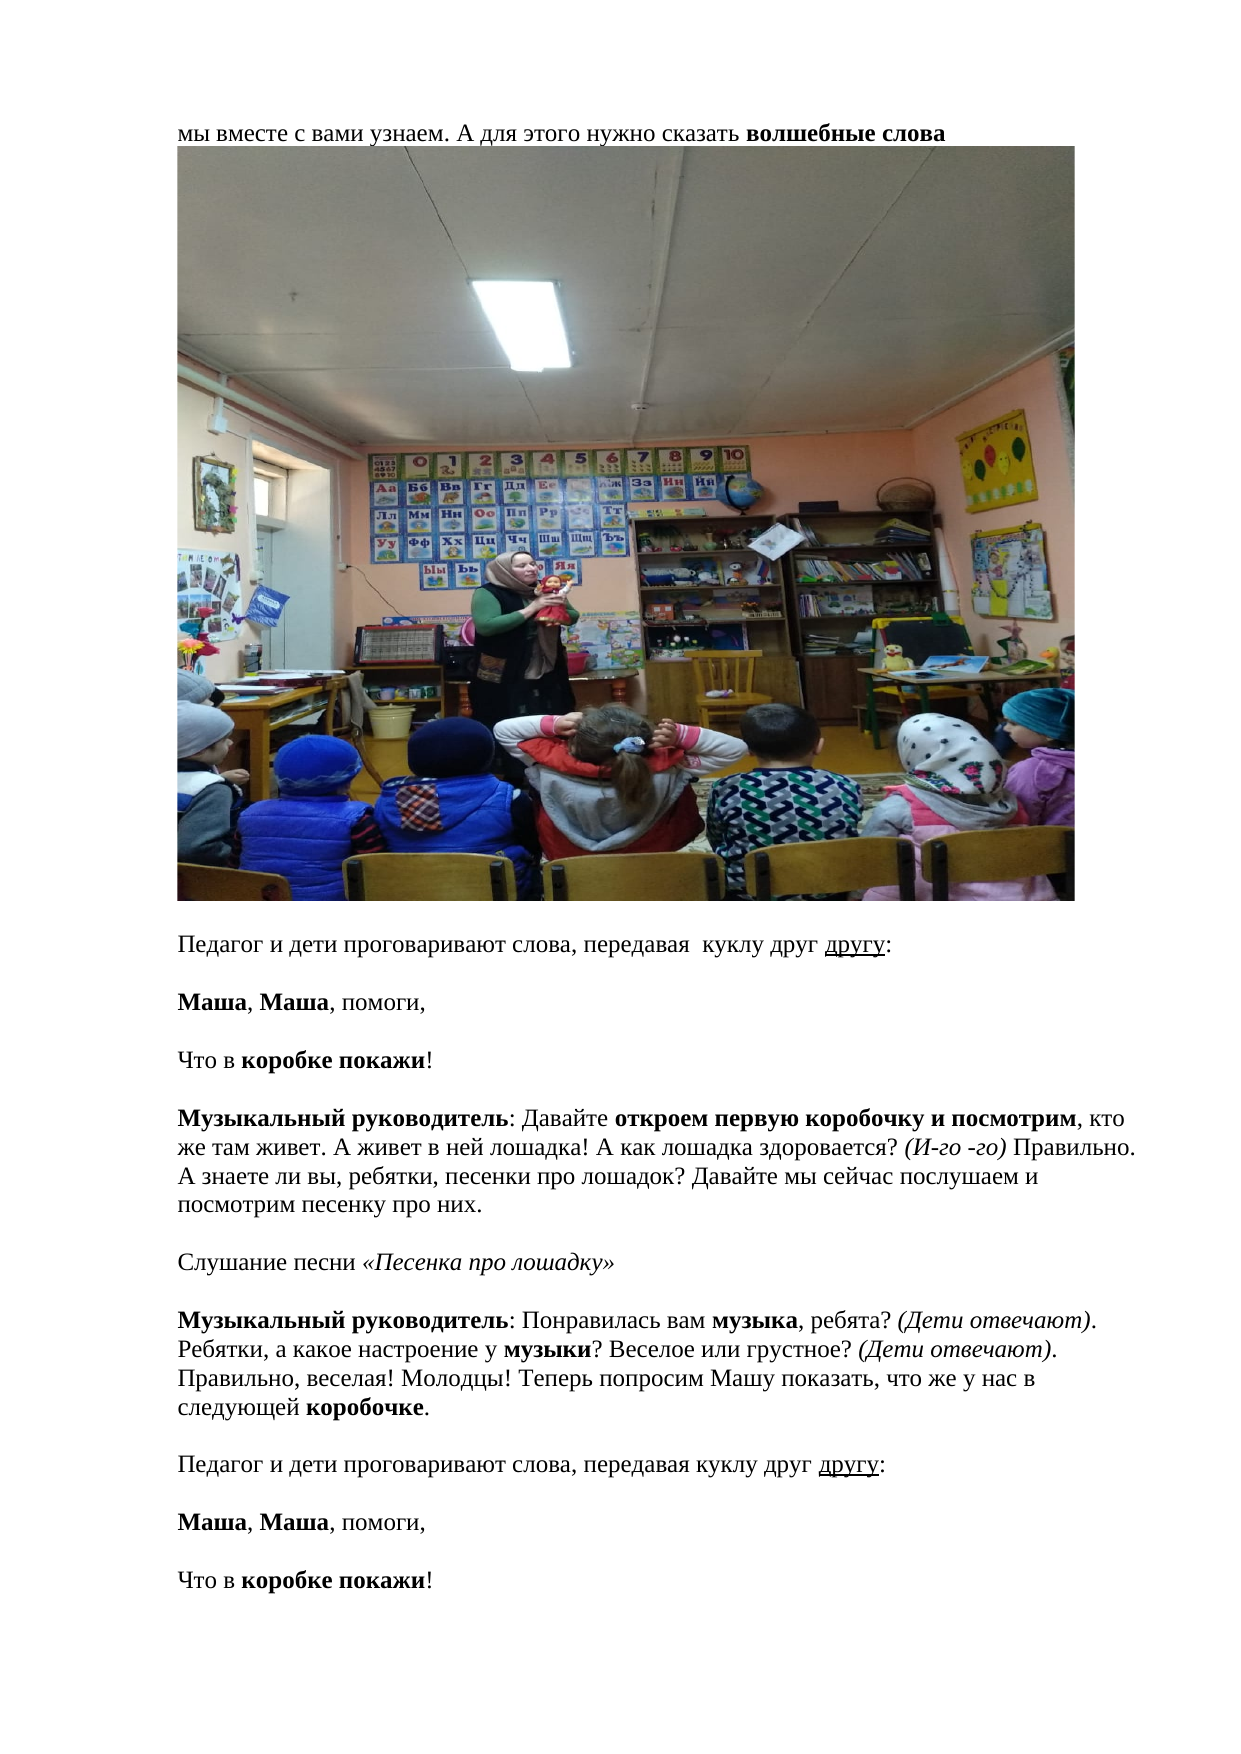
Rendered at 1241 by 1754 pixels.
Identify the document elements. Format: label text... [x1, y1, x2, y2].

text Педагог и дети проговаривают слова, передавая куклу друг другу: [177, 1449, 1152, 1478]
text Маша, Маша, помоги, [177, 987, 1152, 1016]
text Музыкальный руководитель: Понравилась вам музыка, ребята? (Дети отвечают). Ребятки, а какое настроение у музыки? Веселое или грустное? (Дети отвечают). Правильно, веселая! Молодцы! Теперь попросим Машу показать, что же у нас в следующей коробочке. [177, 1305, 1152, 1420]
text Что в коробке покажи! [177, 1565, 1152, 1594]
text Педагог и дети проговаривают слова, передавая куклу друг другу: [177, 929, 1152, 958]
text Слушание песни «Песенка про лошадку» [177, 1247, 1152, 1276]
picture [177, 146, 1075, 901]
text Музыкальный руководитель: Давайте откроем первую коробочку и посмотрим, кто же там живет. А живет в ней лошадка! А как лошадка здоровается? (И-го -го) Правильно. А знаете ли вы, ребятки, песенки про лошадок? Давайте мы сейчас послушаем и посмотрим песенку про них. [177, 1103, 1152, 1218]
text Маша, Маша, помоги, [177, 1507, 1152, 1536]
text Что в коробке покажи! [177, 1045, 1152, 1074]
